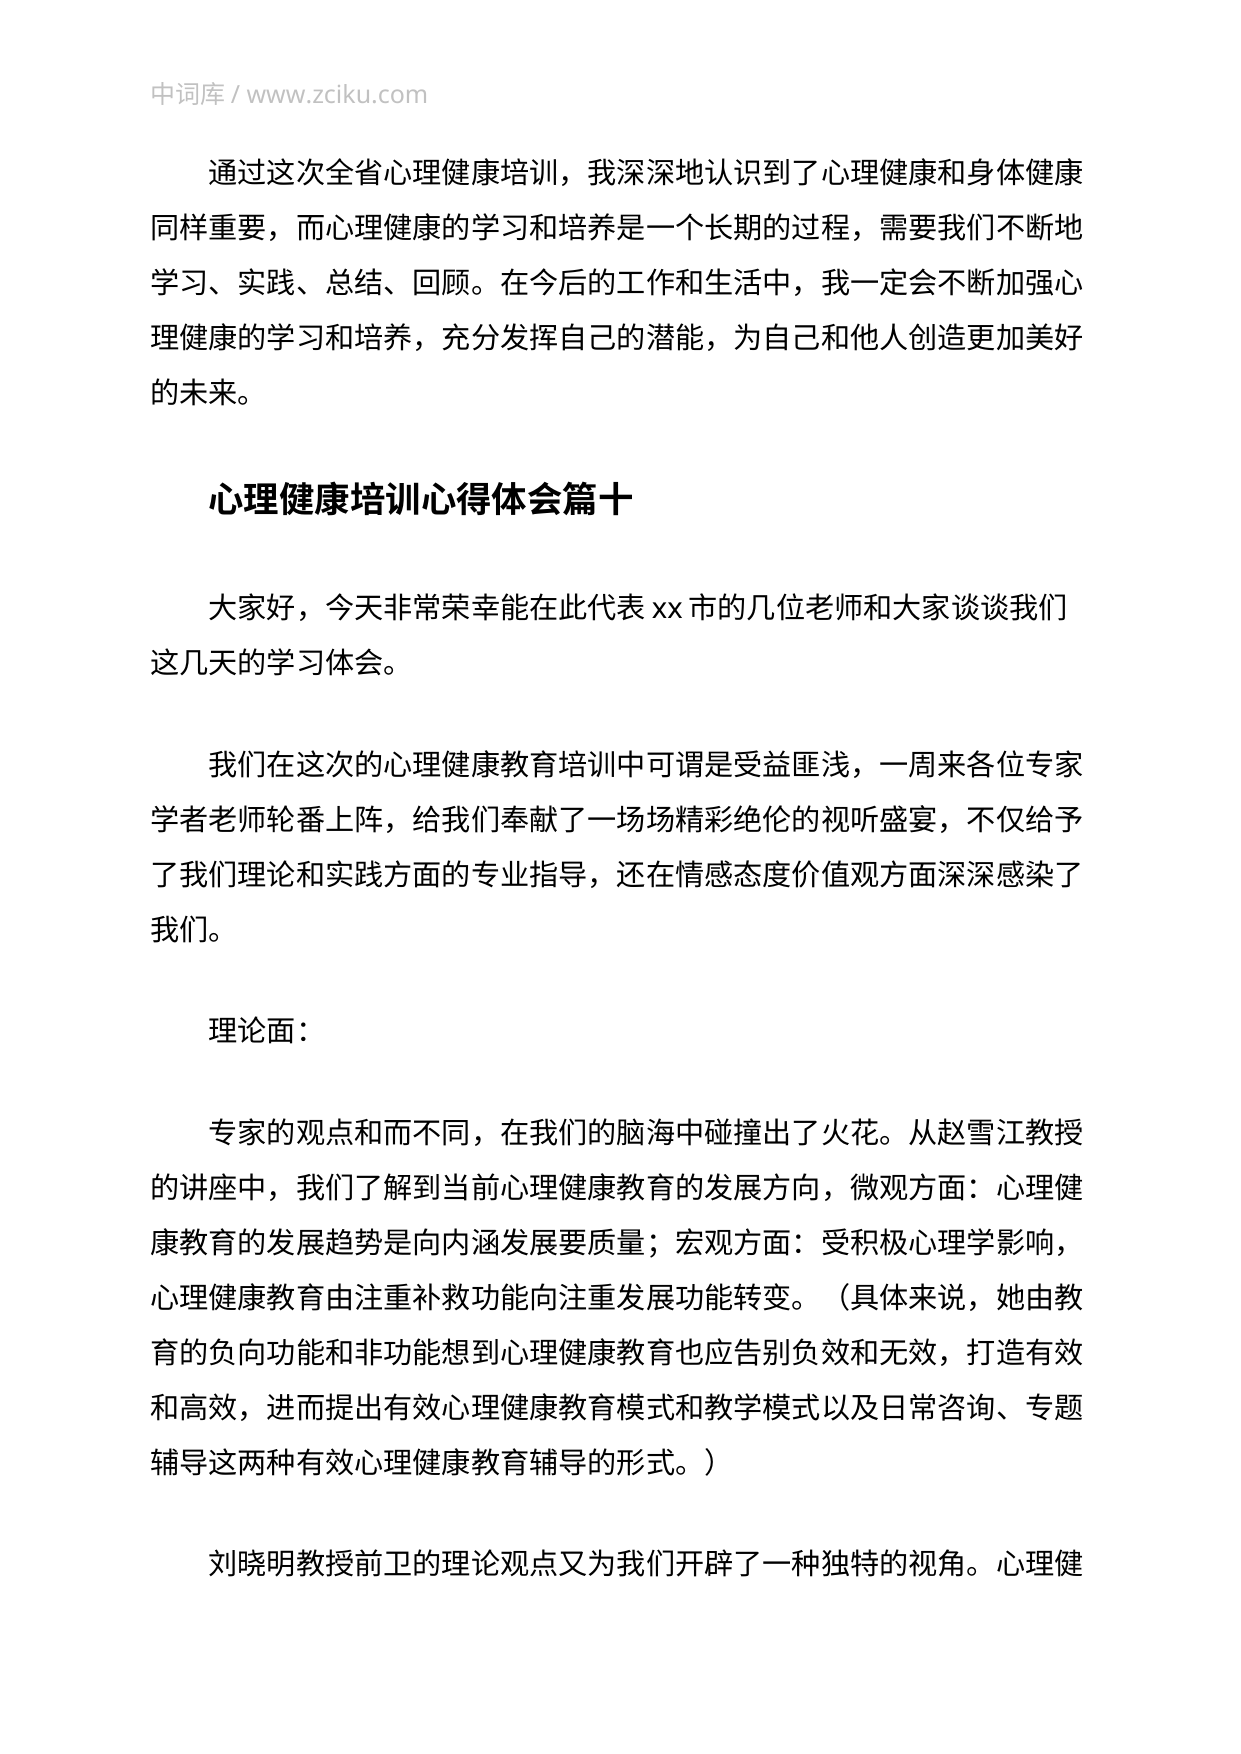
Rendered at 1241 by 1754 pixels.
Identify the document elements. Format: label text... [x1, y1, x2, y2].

text 大家好，今天非常荣幸能在此代表xx市的几位老师和大家谈谈我们这几天的学习体会。 [150, 585, 1090, 682]
text 通过这次全省心理健康培训，我深深地认识到了心理健康和身体健康同样重要，而心理健康的学习和培养是一个长期的过程，需要我们不断地学习、实践、总结、回顾。在今后的工作和生活中，我一定会不断加强心理健康的学习和培养，充分发挥自己的潜能，为自己和他人创造更加美好的未来。 [150, 150, 1090, 412]
text 心理健康培训心得体会篇十 [150, 471, 1090, 523]
text 理论面： [150, 1008, 1090, 1050]
text 我们在这次的心理健康教育培训中可谓是受益匪浅，一周来各位专家学者老师轮番上阵，给我们奉献了一场场精彩绝伦的视听盛宴，不仅给予了我们理论和实践方面的专业指导，还在情感态度价值观方面深深感染了我们。 [150, 742, 1090, 948]
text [150, 1541, 1090, 1583]
text 专家的观点和而不同，在我们的脑海中碰撞出了火花。从赵雪江教授的讲座中，我们了解到当前心理健康教育的发展方向，微观方面：心理健康教育的发展趋势是向内涵发展要质量；宏观方面：受积极心理学影响，心理健康教育由注重补救功能向注重发展功能转变。（具体来说，她由教育的负向功能和非功能想到心理健康教育也应告别负效和无效，打造有效和高效，进而提出有效心理健康教育模式和教学模式以及日常咨询、专题辅导这两种有效心理健康教育辅导的形式。） [150, 1110, 1090, 1481]
